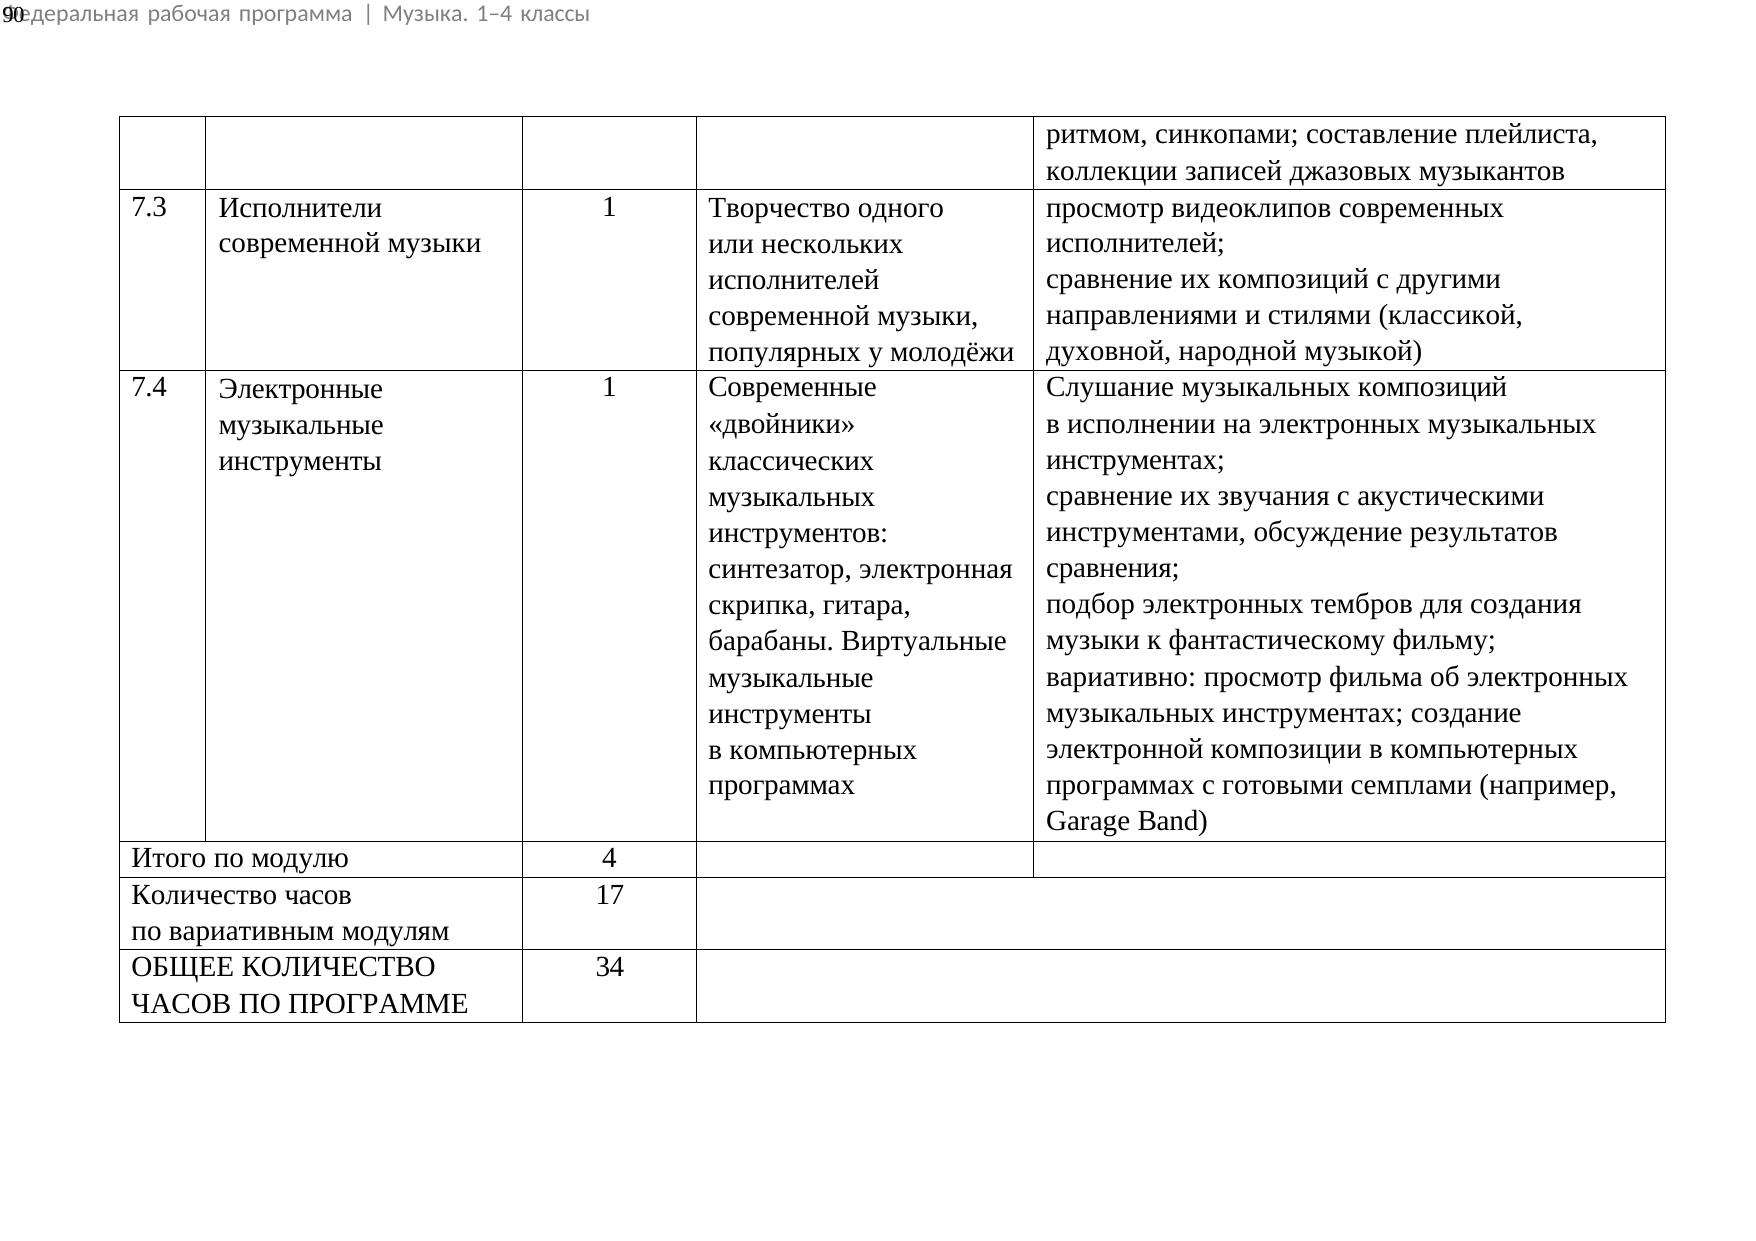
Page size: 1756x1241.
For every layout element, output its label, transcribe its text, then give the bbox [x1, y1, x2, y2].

table_header [697, 117, 1033, 189]
table_cell 1 [523, 190, 696, 370]
table_cell Электронные музыкальные инструменты [206, 371, 522, 841]
table_cell 4 [523, 842, 696, 877]
table_cell просмотр видеоклипов современных исполнителей; сравнение их композиций с другими направлениями и стилями (классикой, духовной, народной музыкой) [1034, 190, 1665, 370]
table_cell Слушание музыкальных композиций в исполнении на электронных музыкальных инструментах; сравнение их звучания с акустическими инструментами, обсуждение результатов сравнения; подбор электронных тембров для создания музыки к фантастическому фильму; вариативно: просмотр фильма об электронных музыкальных инструментах; создание электронной композиции в компьютерных программах с готовыми семплами (например, Garage Band) [1034, 371, 1665, 841]
table_cell Итого по модулю [120, 842, 522, 877]
table_header ритмом, синкопами; составление плейлиста, коллекции записей джазовых музыкантов [1034, 117, 1665, 189]
table_header [523, 117, 696, 189]
table_cell 1 [523, 371, 696, 841]
table_cell 7.3 [120, 190, 205, 370]
table_cell Современные «двойники» классических музыкальных инструментов: синтезатор, электронная скрипка, гитара, барабаны. Виртуальные музыкальные инструменты в компьютерных программах [697, 371, 1033, 841]
table_cell 34 [523, 950, 696, 1022]
table_cell [697, 950, 1665, 1022]
table_cell 17 [523, 878, 696, 949]
table_cell Исполнители современной музыки [206, 190, 522, 370]
table_header [206, 117, 522, 189]
table_cell Количество часов по вариативным модулям [120, 878, 522, 949]
table_cell Творчество одного или нескольких исполнителей современной музыки, популярных у молодёжи [697, 190, 1033, 370]
table_cell 7.4 [120, 371, 205, 841]
table_cell [1034, 842, 1665, 877]
table_cell [697, 842, 1033, 877]
table_header [120, 117, 205, 189]
table_cell [697, 878, 1665, 949]
table_cell ОБЩЕЕ КОЛИЧЕСТВО ЧАСОВ ПО ПРОГРАММЕ [120, 950, 522, 1022]
